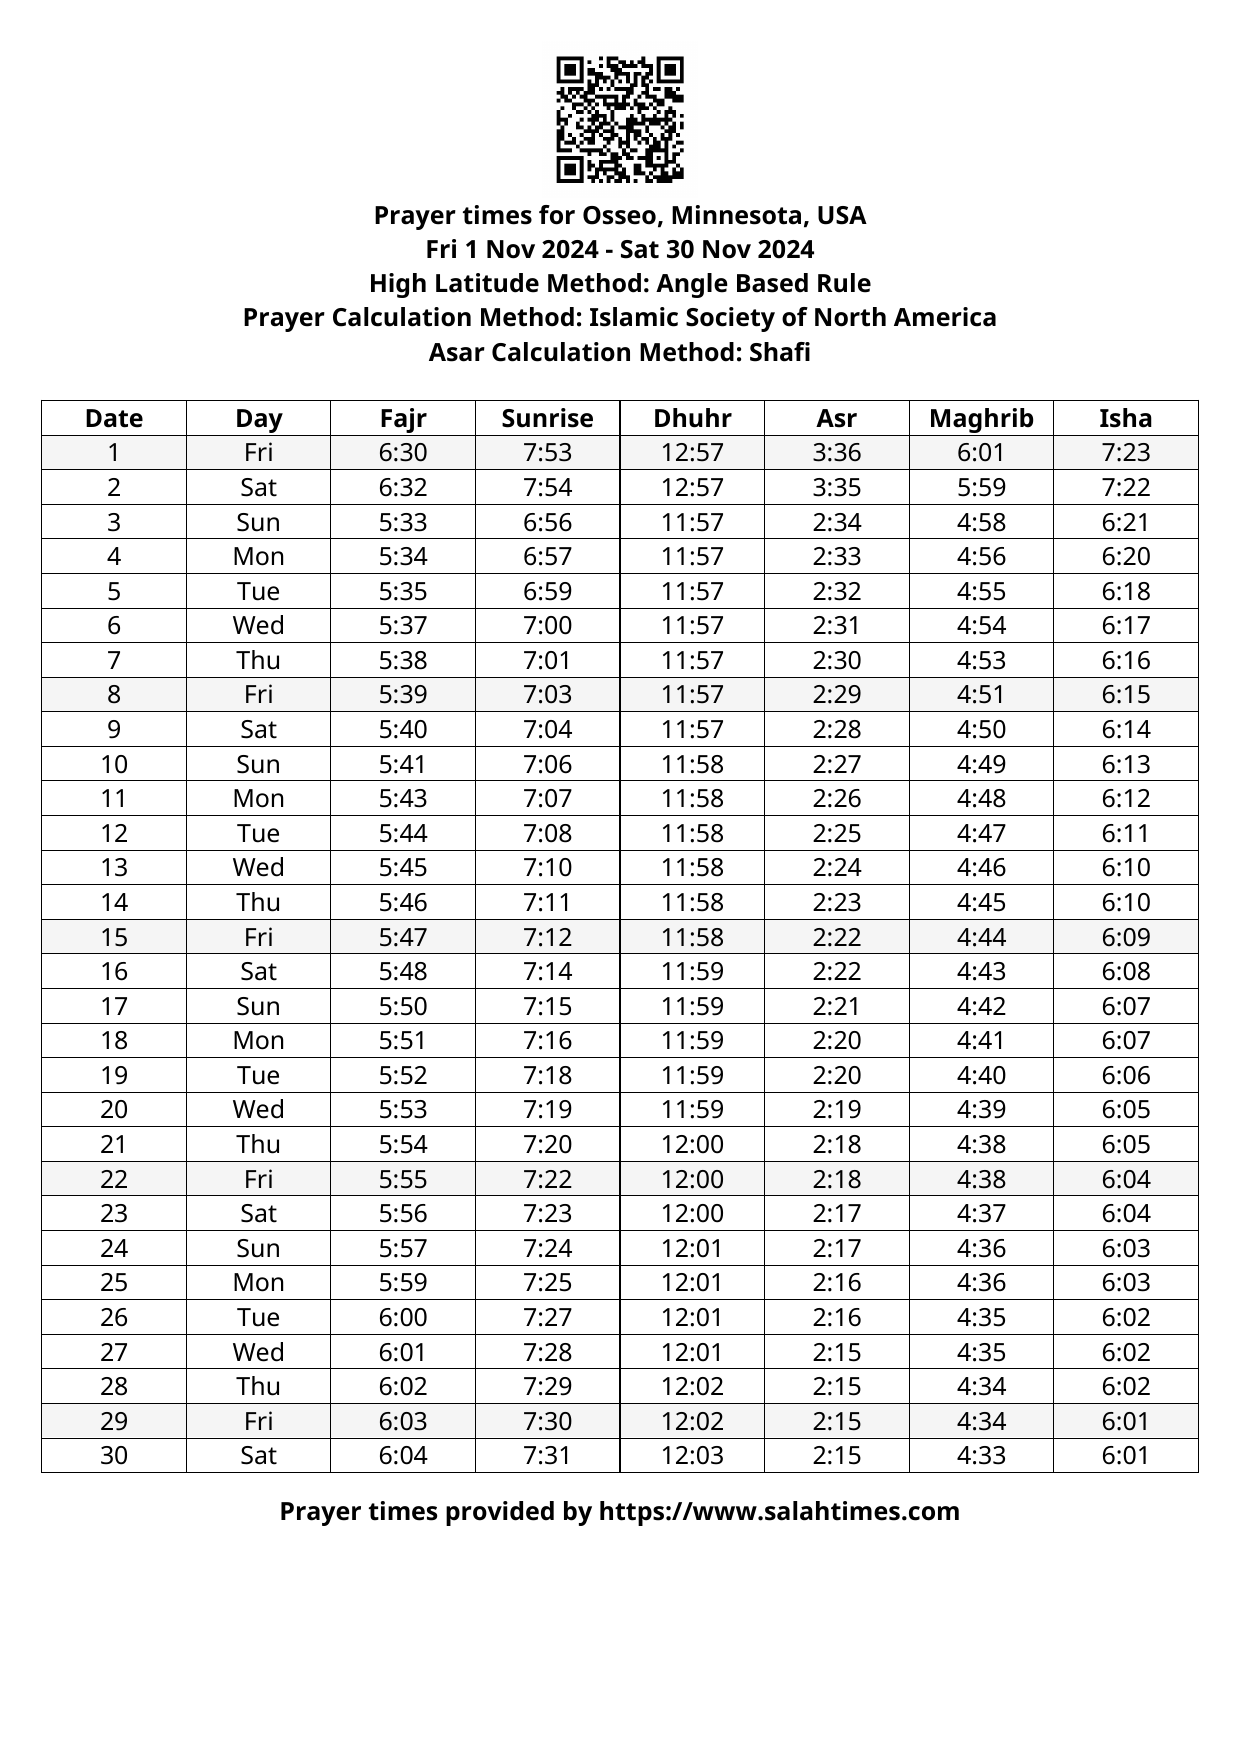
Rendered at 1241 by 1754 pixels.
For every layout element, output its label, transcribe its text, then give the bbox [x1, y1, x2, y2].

table_cell 5:54 [331, 1127, 475, 1161]
table_cell 6:04 [1054, 1196, 1198, 1230]
table_cell 5:47 [331, 920, 475, 953]
text Asar Calculation Method: Shafi [42, 334, 1198, 368]
table_cell 2:34 [765, 505, 909, 538]
text Fri 1 Nov 2024 - Sat 30 Nov 2024 [42, 232, 1198, 266]
table_cell 7:22 [1054, 470, 1198, 504]
table_cell 2:18 [765, 1127, 909, 1161]
table_cell 22 [42, 1162, 186, 1195]
table_cell 6:16 [1054, 643, 1198, 677]
table_cell 2:17 [765, 1231, 909, 1264]
table_cell Mon [187, 539, 330, 573]
table_cell 7:01 [476, 643, 619, 677]
table_cell 7:29 [476, 1369, 619, 1403]
table_cell 3 [42, 505, 186, 538]
text Prayer Calculation Method: Islamic Society of North America [42, 300, 1198, 334]
table_cell 6:13 [1054, 747, 1198, 780]
table_cell 7:22 [476, 1162, 619, 1195]
table_cell 6:12 [1054, 781, 1198, 815]
table_cell 7:27 [476, 1300, 619, 1334]
table_cell 7:16 [476, 1024, 619, 1057]
table_cell Tue [187, 1058, 330, 1092]
table_header Asr [765, 401, 909, 434]
table_cell 5:52 [331, 1058, 475, 1092]
table_cell 4:54 [910, 609, 1053, 642]
table_cell Thu [187, 1127, 330, 1161]
table_cell 7:23 [1054, 436, 1198, 469]
table_cell 7:31 [476, 1439, 619, 1472]
table_cell 11:59 [621, 1093, 764, 1126]
table_cell 2:15 [765, 1335, 909, 1368]
table_cell 5:33 [331, 505, 475, 538]
table_cell 7:25 [476, 1266, 619, 1299]
table_cell 5:40 [331, 712, 475, 746]
table_cell 6:18 [1054, 574, 1198, 607]
table_cell 6:02 [1054, 1369, 1198, 1403]
table_cell 9 [42, 712, 186, 746]
table_cell 11:57 [621, 712, 764, 746]
table_cell 4:56 [910, 539, 1053, 573]
table_cell 4:36 [910, 1231, 1053, 1264]
table_cell 4:44 [910, 920, 1053, 953]
table_cell 2:20 [765, 1024, 909, 1057]
table_cell Sun [187, 747, 330, 780]
table_cell 11:58 [621, 816, 764, 849]
table_cell 12:01 [621, 1231, 764, 1264]
table_cell 6:05 [1054, 1093, 1198, 1126]
table_cell 2:27 [765, 747, 909, 780]
table_cell Wed [187, 609, 330, 642]
table_cell 11:57 [621, 678, 764, 711]
table_cell 7:11 [476, 885, 619, 919]
table_cell 2:31 [765, 609, 909, 642]
table_cell 5:43 [331, 781, 475, 815]
table_cell 5:37 [331, 609, 475, 642]
table_cell 4:36 [910, 1266, 1053, 1299]
table_cell 6:02 [331, 1369, 475, 1403]
table_cell 4:50 [910, 712, 1053, 746]
table_cell 1 [42, 436, 186, 469]
table_cell 12:01 [621, 1266, 764, 1299]
text Prayer times for Osseo, Minnesota, USA [42, 198, 1198, 232]
table_cell 11:59 [621, 1058, 764, 1092]
table_cell 7:23 [476, 1196, 619, 1230]
table_cell 6:10 [1054, 885, 1198, 919]
table_cell 6:01 [1054, 1439, 1198, 1472]
table_cell Thu [187, 643, 330, 677]
table_cell 14 [42, 885, 186, 919]
table_cell 6:07 [1054, 1024, 1198, 1057]
table_cell 7:07 [476, 781, 619, 815]
table_cell 7:14 [476, 954, 619, 988]
table_cell 11:59 [621, 989, 764, 1022]
table_cell 4:49 [910, 747, 1053, 780]
table_cell 7:20 [476, 1127, 619, 1161]
table_cell 4:45 [910, 885, 1053, 919]
table_cell 3:36 [765, 436, 909, 469]
table_cell 7:06 [476, 747, 619, 780]
table_cell 6:21 [1054, 505, 1198, 538]
table_cell 4:48 [910, 781, 1053, 815]
table_cell 11:59 [621, 1024, 764, 1057]
table_cell 2:17 [765, 1196, 909, 1230]
table_cell 6:04 [1054, 1162, 1198, 1195]
table_cell 12:57 [621, 436, 764, 469]
table_cell 11:57 [621, 574, 764, 607]
table_header Fajr [331, 401, 475, 434]
table_cell Fri [187, 1162, 330, 1195]
table_cell Sat [187, 1196, 330, 1230]
table_cell 7:54 [476, 470, 619, 504]
table_cell 6:02 [1054, 1335, 1198, 1368]
table_cell 2:16 [765, 1300, 909, 1334]
table_cell Tue [187, 574, 330, 607]
table_cell Sun [187, 1231, 330, 1264]
table_cell 7:19 [476, 1093, 619, 1126]
table_cell Sat [187, 470, 330, 504]
table_cell Sat [187, 712, 330, 746]
table_cell 5:59 [910, 470, 1053, 504]
table_cell 12:57 [621, 470, 764, 504]
table_cell 6:09 [1054, 920, 1198, 953]
table_cell 4:39 [910, 1093, 1053, 1126]
table_cell 6:07 [1054, 989, 1198, 1022]
table_cell 2:22 [765, 920, 909, 953]
table_cell 6:30 [331, 436, 475, 469]
table_cell 11:58 [621, 920, 764, 953]
table_cell 7:04 [476, 712, 619, 746]
table_cell 2:20 [765, 1058, 909, 1092]
table_cell 7:08 [476, 816, 619, 849]
text High Latitude Method: Angle Based Rule [42, 266, 1198, 300]
table_cell 3:35 [765, 470, 909, 504]
table_cell 12:03 [621, 1439, 764, 1472]
table_cell Sat [187, 1439, 330, 1472]
table_cell 4:35 [910, 1335, 1053, 1368]
table_cell 4:42 [910, 989, 1053, 1022]
table_cell 5:57 [331, 1231, 475, 1264]
text Prayer times provided by https://www.salahtimes.com [42, 1494, 1198, 1528]
table_cell 4:43 [910, 954, 1053, 988]
table_cell 11:58 [621, 747, 764, 780]
table_cell 4:34 [910, 1404, 1053, 1437]
table_cell 6:08 [1054, 954, 1198, 988]
table_cell 11:57 [621, 505, 764, 538]
table_cell 12:01 [621, 1300, 764, 1334]
table_cell Sat [187, 954, 330, 988]
table_cell 7:00 [476, 609, 619, 642]
table_cell 4:53 [910, 643, 1053, 677]
table_cell 2:16 [765, 1266, 909, 1299]
table_cell 4:37 [910, 1196, 1053, 1230]
table_cell 6:02 [1054, 1300, 1198, 1334]
table_cell 12:00 [621, 1196, 764, 1230]
table_cell 2:15 [765, 1439, 909, 1472]
table_cell 2:28 [765, 712, 909, 746]
table_cell 7:12 [476, 920, 619, 953]
table_cell 5:46 [331, 885, 475, 919]
table_cell 2:32 [765, 574, 909, 607]
table_cell 5:48 [331, 954, 475, 988]
table_cell Fri [187, 1404, 330, 1437]
table_cell 4:40 [910, 1058, 1053, 1092]
table_cell 2:26 [765, 781, 909, 815]
table_cell 2:19 [765, 1093, 909, 1126]
table_cell 4:51 [910, 678, 1053, 711]
table_cell 10 [42, 747, 186, 780]
table_header Day [187, 401, 330, 434]
table_cell Mon [187, 781, 330, 815]
table_cell 23 [42, 1196, 186, 1230]
table_cell 11:58 [621, 851, 764, 884]
table_cell Thu [187, 885, 330, 919]
table_cell 11:57 [621, 643, 764, 677]
table_cell 11:57 [621, 609, 764, 642]
table_cell 27 [42, 1335, 186, 1368]
table_cell Wed [187, 851, 330, 884]
table_cell 4:55 [910, 574, 1053, 607]
table_cell 5 [42, 574, 186, 607]
table_cell 4:47 [910, 816, 1053, 849]
table_cell 6:32 [331, 470, 475, 504]
table_cell 17 [42, 989, 186, 1022]
table_cell 6:17 [1054, 609, 1198, 642]
table_cell Mon [187, 1266, 330, 1299]
table_cell 21 [42, 1127, 186, 1161]
table_cell 5:59 [331, 1266, 475, 1299]
table_cell 26 [42, 1300, 186, 1334]
table_cell 2:30 [765, 643, 909, 677]
table_cell 6:59 [476, 574, 619, 607]
table_cell 5:38 [331, 643, 475, 677]
table_cell 5:39 [331, 678, 475, 711]
table_cell 6:00 [331, 1300, 475, 1334]
table_cell 4:46 [910, 851, 1053, 884]
table_cell Tue [187, 1300, 330, 1334]
table_cell Wed [187, 1093, 330, 1126]
table_cell 2 [42, 470, 186, 504]
table_cell 12 [42, 816, 186, 849]
table_cell 6:04 [331, 1439, 475, 1472]
table_cell 11:58 [621, 781, 764, 815]
table_cell 11:58 [621, 885, 764, 919]
table_cell 25 [42, 1266, 186, 1299]
table_cell 2:23 [765, 885, 909, 919]
table_cell 6:56 [476, 505, 619, 538]
table_cell 6:01 [331, 1335, 475, 1368]
table_cell 18 [42, 1024, 186, 1057]
table_cell 28 [42, 1369, 186, 1403]
table_cell 2:15 [765, 1404, 909, 1437]
table_cell 29 [42, 1404, 186, 1437]
table_cell 4:34 [910, 1369, 1053, 1403]
table_cell 4:38 [910, 1162, 1053, 1195]
table_header Isha [1054, 401, 1198, 434]
table_cell 15 [42, 920, 186, 953]
table_cell 7:28 [476, 1335, 619, 1368]
table_cell 2:22 [765, 954, 909, 988]
table_cell Sun [187, 989, 330, 1022]
table_cell 6:14 [1054, 712, 1198, 746]
table_cell 5:44 [331, 816, 475, 849]
table_cell 11 [42, 781, 186, 815]
table_cell 5:41 [331, 747, 475, 780]
table_cell 4:33 [910, 1439, 1053, 1472]
table_cell Fri [187, 920, 330, 953]
table_cell 4:38 [910, 1127, 1053, 1161]
table_cell 5:56 [331, 1196, 475, 1230]
table_cell 7:53 [476, 436, 619, 469]
table_cell 2:21 [765, 989, 909, 1022]
table_cell 7:24 [476, 1231, 619, 1264]
table_cell 7:15 [476, 989, 619, 1022]
table_cell 5:45 [331, 851, 475, 884]
table_cell 7:18 [476, 1058, 619, 1092]
table_cell 11:59 [621, 954, 764, 988]
table_header Sunrise [476, 401, 619, 434]
table_cell 13 [42, 851, 186, 884]
table_cell 20 [42, 1093, 186, 1126]
table_cell 6:15 [1054, 678, 1198, 711]
table_cell 16 [42, 954, 186, 988]
table_cell 6:01 [1054, 1404, 1198, 1437]
table_cell 12:01 [621, 1335, 764, 1368]
table_header Date [42, 401, 186, 434]
table_cell 4:35 [910, 1300, 1053, 1334]
table_cell 11:57 [621, 539, 764, 573]
table_cell 8 [42, 678, 186, 711]
table_cell Mon [187, 1024, 330, 1057]
table_cell 2:29 [765, 678, 909, 711]
table_cell 6:03 [1054, 1266, 1198, 1299]
table_header Dhuhr [621, 401, 764, 434]
table_cell 19 [42, 1058, 186, 1092]
table_cell 6:10 [1054, 851, 1198, 884]
table_cell 7:10 [476, 851, 619, 884]
table_cell 6:57 [476, 539, 619, 573]
table_cell 7 [42, 643, 186, 677]
table_cell 4:41 [910, 1024, 1053, 1057]
table_cell 6 [42, 609, 186, 642]
table_cell 2:25 [765, 816, 909, 849]
table_cell 5:53 [331, 1093, 475, 1126]
table_cell 2:15 [765, 1369, 909, 1403]
table_cell 12:02 [621, 1404, 764, 1437]
table_cell 6:06 [1054, 1058, 1198, 1092]
table_cell 24 [42, 1231, 186, 1264]
table_cell Sun [187, 505, 330, 538]
table_cell 2:33 [765, 539, 909, 573]
table_cell 12:00 [621, 1127, 764, 1161]
table_cell 5:34 [331, 539, 475, 573]
table_cell 6:03 [1054, 1231, 1198, 1264]
table_cell 4:58 [910, 505, 1053, 538]
table_cell Fri [187, 678, 330, 711]
table_cell Fri [187, 436, 330, 469]
picture [542, 41, 699, 198]
table_cell 2:24 [765, 851, 909, 884]
table_cell 2:18 [765, 1162, 909, 1195]
table_cell 6:01 [910, 436, 1053, 469]
table_cell 5:55 [331, 1162, 475, 1195]
table_cell Tue [187, 816, 330, 849]
table_cell 12:00 [621, 1162, 764, 1195]
table_cell 30 [42, 1439, 186, 1472]
table_cell Thu [187, 1369, 330, 1403]
table_cell 6:03 [331, 1404, 475, 1437]
table_cell 5:50 [331, 989, 475, 1022]
table_cell Wed [187, 1335, 330, 1368]
table_cell 6:11 [1054, 816, 1198, 849]
table_cell 7:03 [476, 678, 619, 711]
table_cell 6:20 [1054, 539, 1198, 573]
table_cell 5:51 [331, 1024, 475, 1057]
table_cell 4 [42, 539, 186, 573]
table_cell 6:05 [1054, 1127, 1198, 1161]
table_cell 12:02 [621, 1369, 764, 1403]
table_cell 7:30 [476, 1404, 619, 1437]
table_cell 5:35 [331, 574, 475, 607]
table_header Maghrib [910, 401, 1053, 434]
